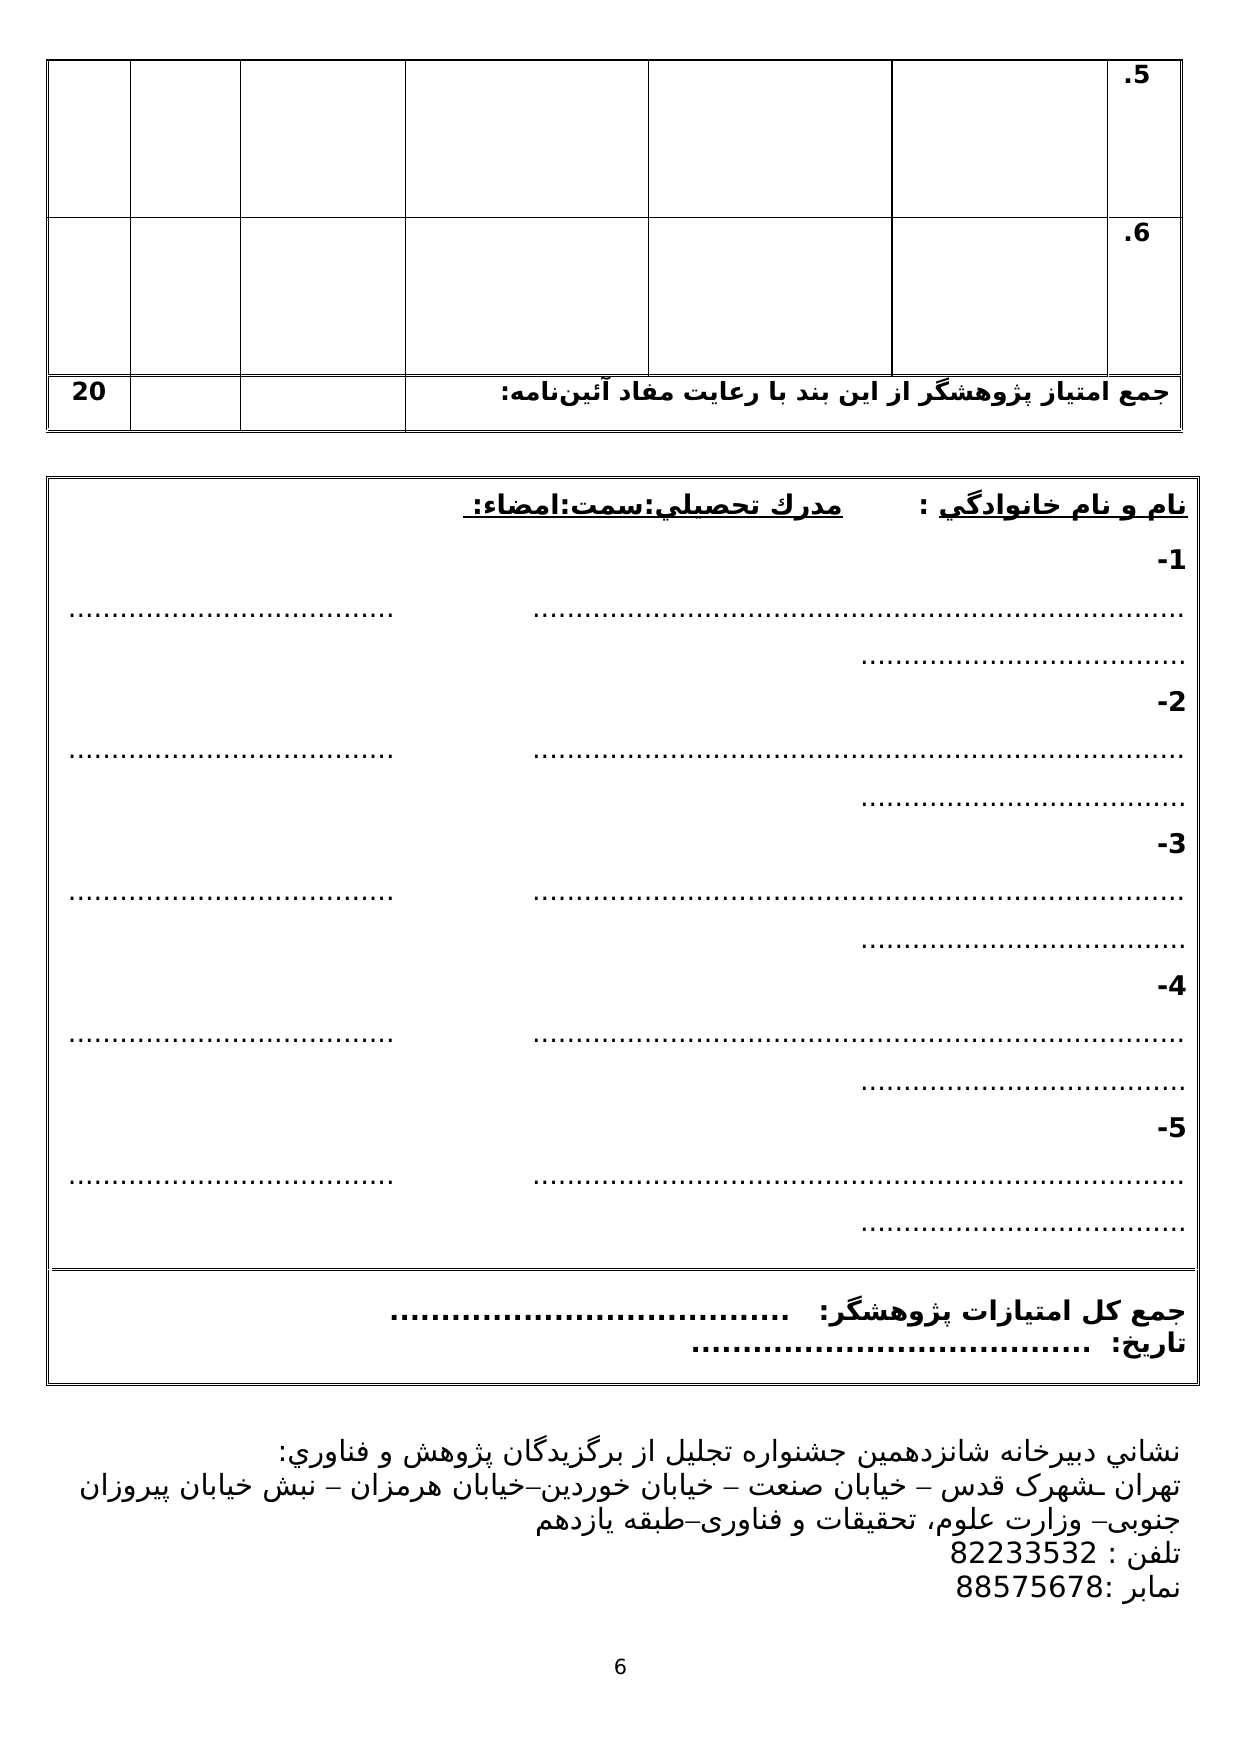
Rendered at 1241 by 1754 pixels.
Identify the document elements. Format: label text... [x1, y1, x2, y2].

table_cell [649, 218, 891, 374]
table_cell 10 [1108, 218, 1180, 374]
table_cell [131, 61, 240, 216]
table_cell [893, 61, 1107, 216]
table_cell جمع امتياز پژوهشگر از اين بند با رعايت مفاد آئين‌نامه: [406, 374, 1182, 430]
table_header نام و نام خانوادگي : مدرك تحصيلي:سمت:امضاء: 1- ............................................................................ ...................................... ...................................... 2- ............................................................................ ...................................... ...................................... 3- ............................................................................ ...................................... ...................................... 4- ............................................................................ ...................................... ...................................... 5- ............................................................................ ...................................... ...................................... [49, 479, 1197, 1268]
table_cell [131, 218, 240, 374]
table_cell [241, 377, 405, 430]
table_cell [131, 377, 240, 430]
table_cell [406, 218, 648, 374]
text تهران ـشهرک قدس – خیابان صنعت – خیابان خوردین–خیابان هرمزان – نبش خیابان پیروزان جنوبی– وزارت علوم، تحقیقات و فناوری–طبقه یازدهم [59, 1468, 1181, 1536]
table_cell [893, 218, 1107, 374]
table_cell 20 [48, 377, 130, 430]
table_cell [241, 218, 405, 374]
table_cell [649, 61, 891, 216]
table_cell [241, 61, 405, 216]
table_cell [406, 61, 648, 216]
table_cell 9 [1108, 61, 1180, 216]
table_cell جمع كل امتيازات پژوهشگر: ....................................... تاريخ: ....................................... [48, 1268, 1198, 1383]
text نشاني دبيرخانه شانزدهمين جشنواره تجلیل از برگزيدگان پژوهش و فناوري: [59, 1434, 1181, 1468]
text نمابر :88575678 [59, 1570, 1181, 1604]
table_cell [49, 61, 130, 216]
text تلفن : 82233532 [59, 1536, 1181, 1570]
table_cell [49, 218, 130, 374]
